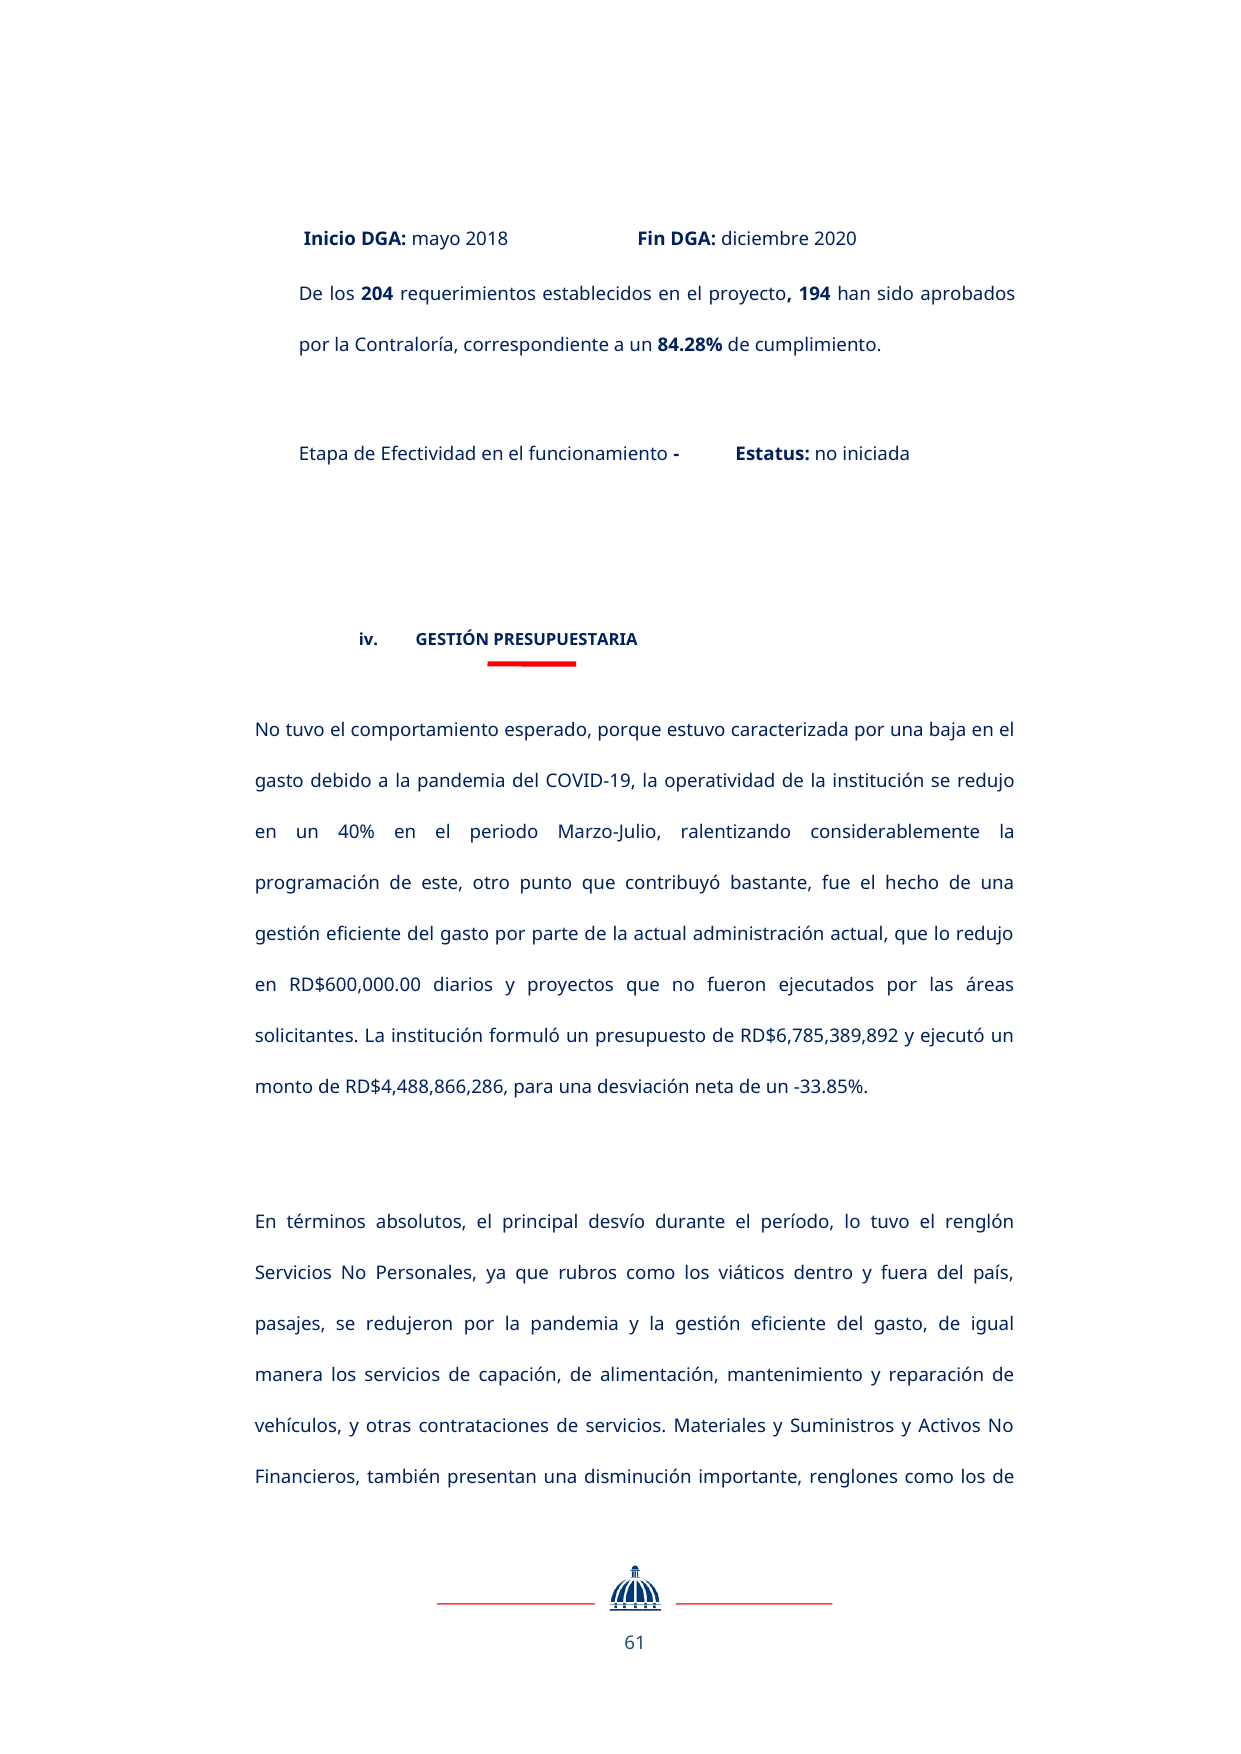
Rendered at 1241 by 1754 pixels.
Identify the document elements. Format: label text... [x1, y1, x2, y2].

text No tuvo el comportamiento esperado, porque estuvo caracterizada por una baja en el gasto debido a la pandemia del COVID-19, la operatividad de la institución se redujo en un 40% en el periodo Marzo-Julio, ralentizando considerablemente la programación de este, otro punto que contribuyó bastante, fue el hecho de una gestión eficiente del gasto por parte de la actual administración actual, que lo redujo en RD$600,000.00 diarios y proyectos que no fueron ejecutados por las áreas solicitantes. La institución formuló un presupuesto de RD$6,785,389,892 y ejecutó un monto de RD$4,488,866,286, para una desviación neta de un -33.85%. [254, 716, 1015, 1099]
text De los 204 requerimientos establecidos en el proyecto, 194 han sido aprobados por la Contraloría, correspondiente a un 84.28% de cumplimiento. [299, 280, 1015, 356]
picture [436, 1562, 833, 1611]
text Etapa de Efectividad en el funcionamiento - Estatus: no iniciada [299, 440, 1015, 466]
text Inicio DGA: mayo 2018 Fin DGA: diciembre 2020 [299, 225, 1015, 251]
subtitle GESTIÓN PRESUPUESTARIA [0, 628, 1015, 651]
